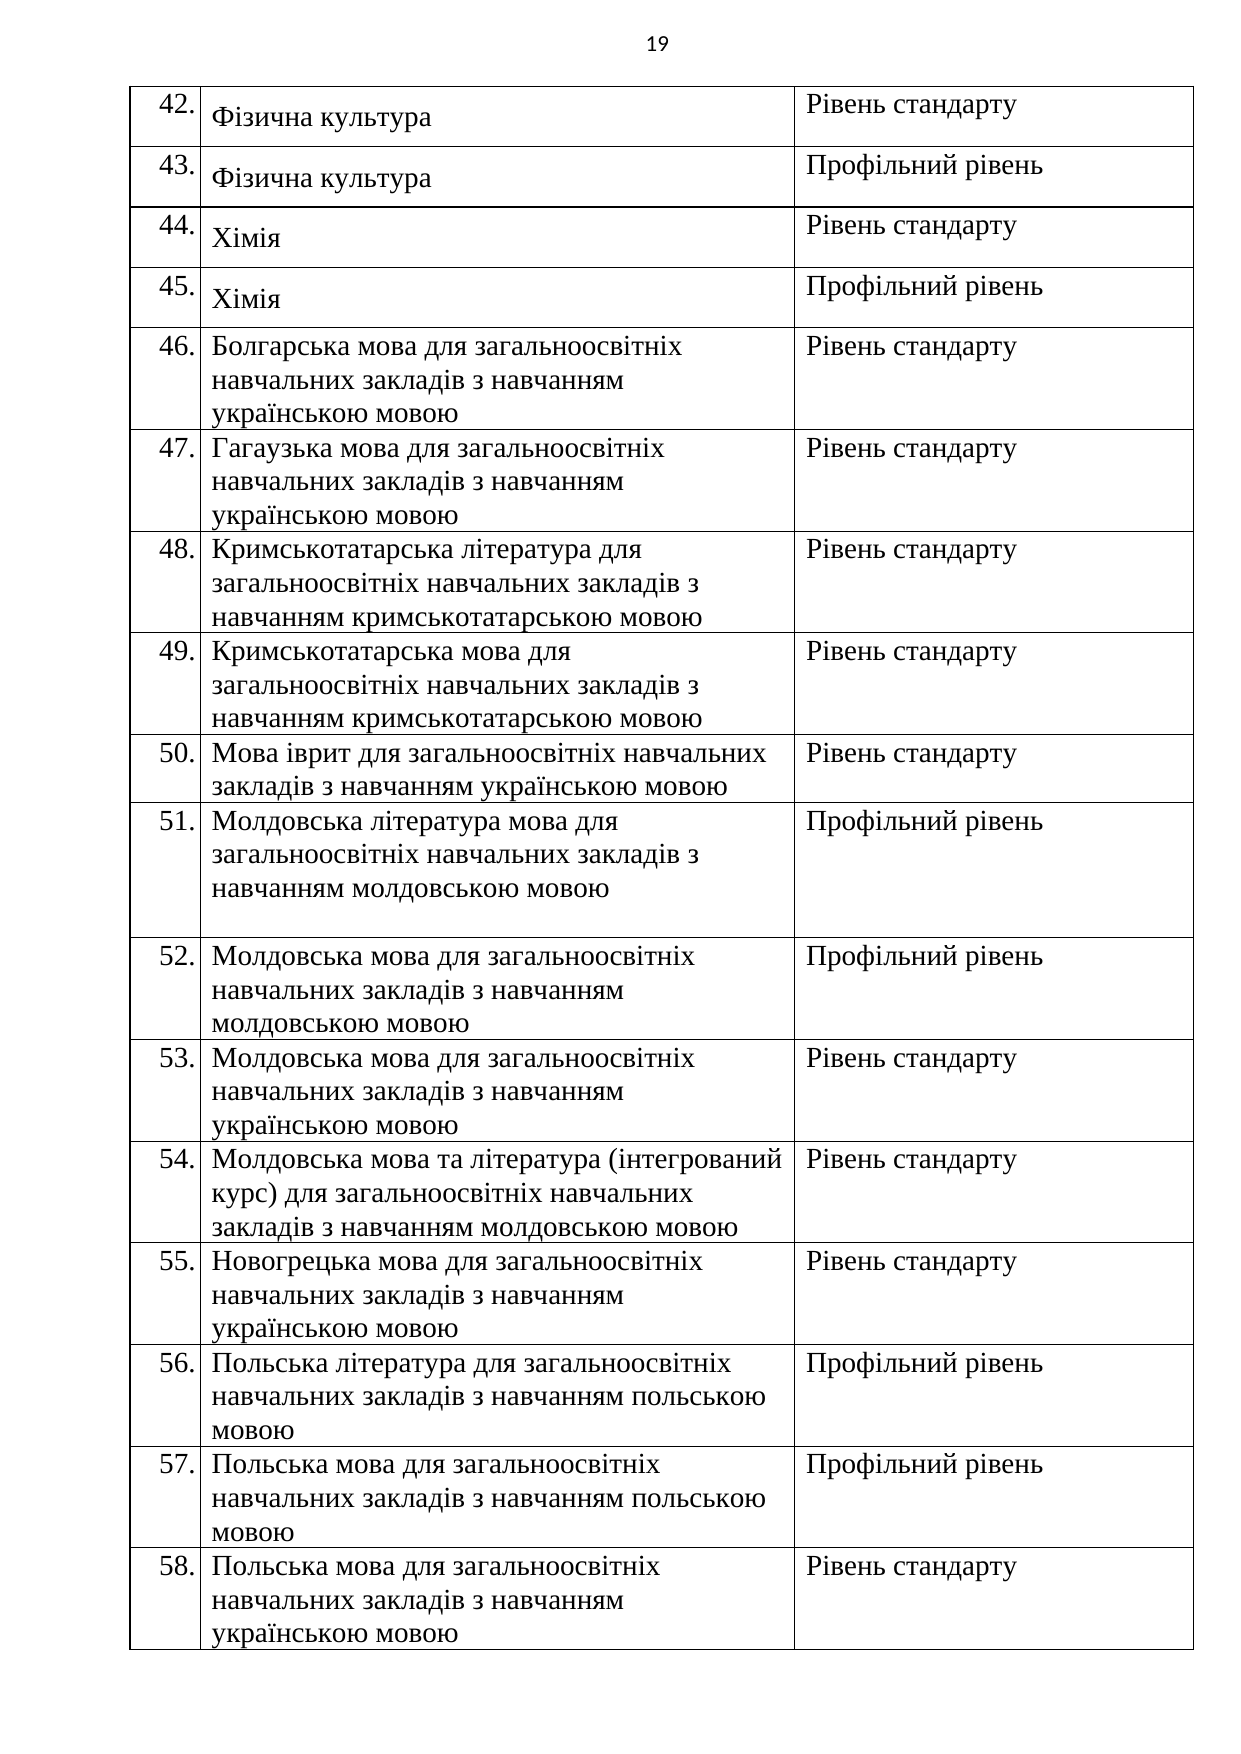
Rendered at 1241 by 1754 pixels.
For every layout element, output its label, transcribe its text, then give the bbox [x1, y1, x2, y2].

table_cell Гагаузька мова для загальноосвітніх навчальних закладів з навчанням українською мовою [201, 430, 794, 531]
table_cell Рівень стандарту [795, 87, 1193, 146]
table_cell Профільний рівень [795, 803, 1193, 937]
table_cell Кримськотатарська мова для загальноосвітніх навчальних закладів з навчанням кримськотатарською мовою [201, 633, 794, 734]
table_cell Профільний рівень [795, 1345, 1193, 1446]
table_cell [131, 1243, 200, 1344]
table_cell Фізична культура [201, 147, 794, 206]
table_cell Кримськотатарська література для загальноосвітніх навчальних закладів з навчанням кримськотатарською мовою [201, 532, 794, 632]
table_cell [131, 147, 200, 206]
table_cell [131, 1548, 200, 1649]
table_cell Хімія [201, 208, 794, 267]
table_cell Мова іврит для загальноосвітніх навчальних закладів з навчанням українською мовою [201, 735, 794, 802]
table_cell [131, 208, 200, 267]
table_cell [131, 1142, 200, 1242]
table_cell Рівень стандарту [795, 735, 1193, 802]
table_cell Рівень стандарту [795, 328, 1193, 429]
table_cell Польська мова для загальноосвітніх навчальних закладів з навчанням українською мовою [201, 1548, 794, 1649]
table_cell Фізична культура [201, 87, 794, 146]
table_cell [131, 1345, 200, 1446]
table_cell Хімія [201, 268, 794, 327]
table_cell [131, 938, 200, 1039]
table_cell [131, 87, 200, 146]
table_cell Рівень стандарту [795, 633, 1193, 734]
table_cell Рівень стандарту [795, 1040, 1193, 1141]
table_cell Польська література для загальноосвітніх навчальних закладів з навчанням польською мовою [201, 1345, 794, 1446]
table_cell [131, 268, 200, 327]
table_cell Молдовська мова для загальноосвітніх навчальних закладів з навчанням молдовською мовою [201, 938, 794, 1039]
table_cell Рівень стандарту [795, 430, 1193, 531]
table_cell Профільний рівень [795, 1447, 1193, 1547]
table_cell Профільний рівень [795, 938, 1193, 1039]
table_cell Рівень стандарту [795, 1142, 1193, 1242]
table_cell Молдовська література мова для загальноосвітніх навчальних закладів з навчанням молдовською мовою [201, 803, 794, 937]
table_cell Болгарська мова для загальноосвітніх навчальних закладів з навчанням українською мовою [201, 328, 794, 429]
table_cell [131, 532, 200, 632]
table_cell [131, 328, 200, 429]
table_cell Профільний рівень [795, 268, 1193, 327]
table_cell Рівень стандарту [795, 208, 1193, 267]
table_cell Профільний рівень [795, 147, 1193, 206]
table_cell Рівень стандарту [795, 1243, 1193, 1344]
table_cell Рівень стандарту [795, 1548, 1193, 1649]
table_cell Польська мова для загальноосвітніх навчальних закладів з навчанням польською мовою [201, 1447, 794, 1547]
table_cell Рівень стандарту [795, 532, 1193, 632]
table_cell [131, 1040, 200, 1141]
table_cell Молдовська мова для загальноосвітніх навчальних закладів з навчанням українською мовою [201, 1040, 794, 1141]
table_cell Молдовська мова та література (інтегрований курс) для загальноосвітніх навчальних закладів з навчанням молдовською мовою [201, 1142, 794, 1242]
table_cell Новогрецька мова для загальноосвітніх навчальних закладів з навчанням українською мовою [201, 1243, 794, 1344]
table_cell [131, 803, 200, 937]
table_cell [131, 1447, 200, 1547]
table_cell [131, 633, 200, 734]
table_cell [131, 430, 200, 531]
table_cell [131, 735, 200, 802]
